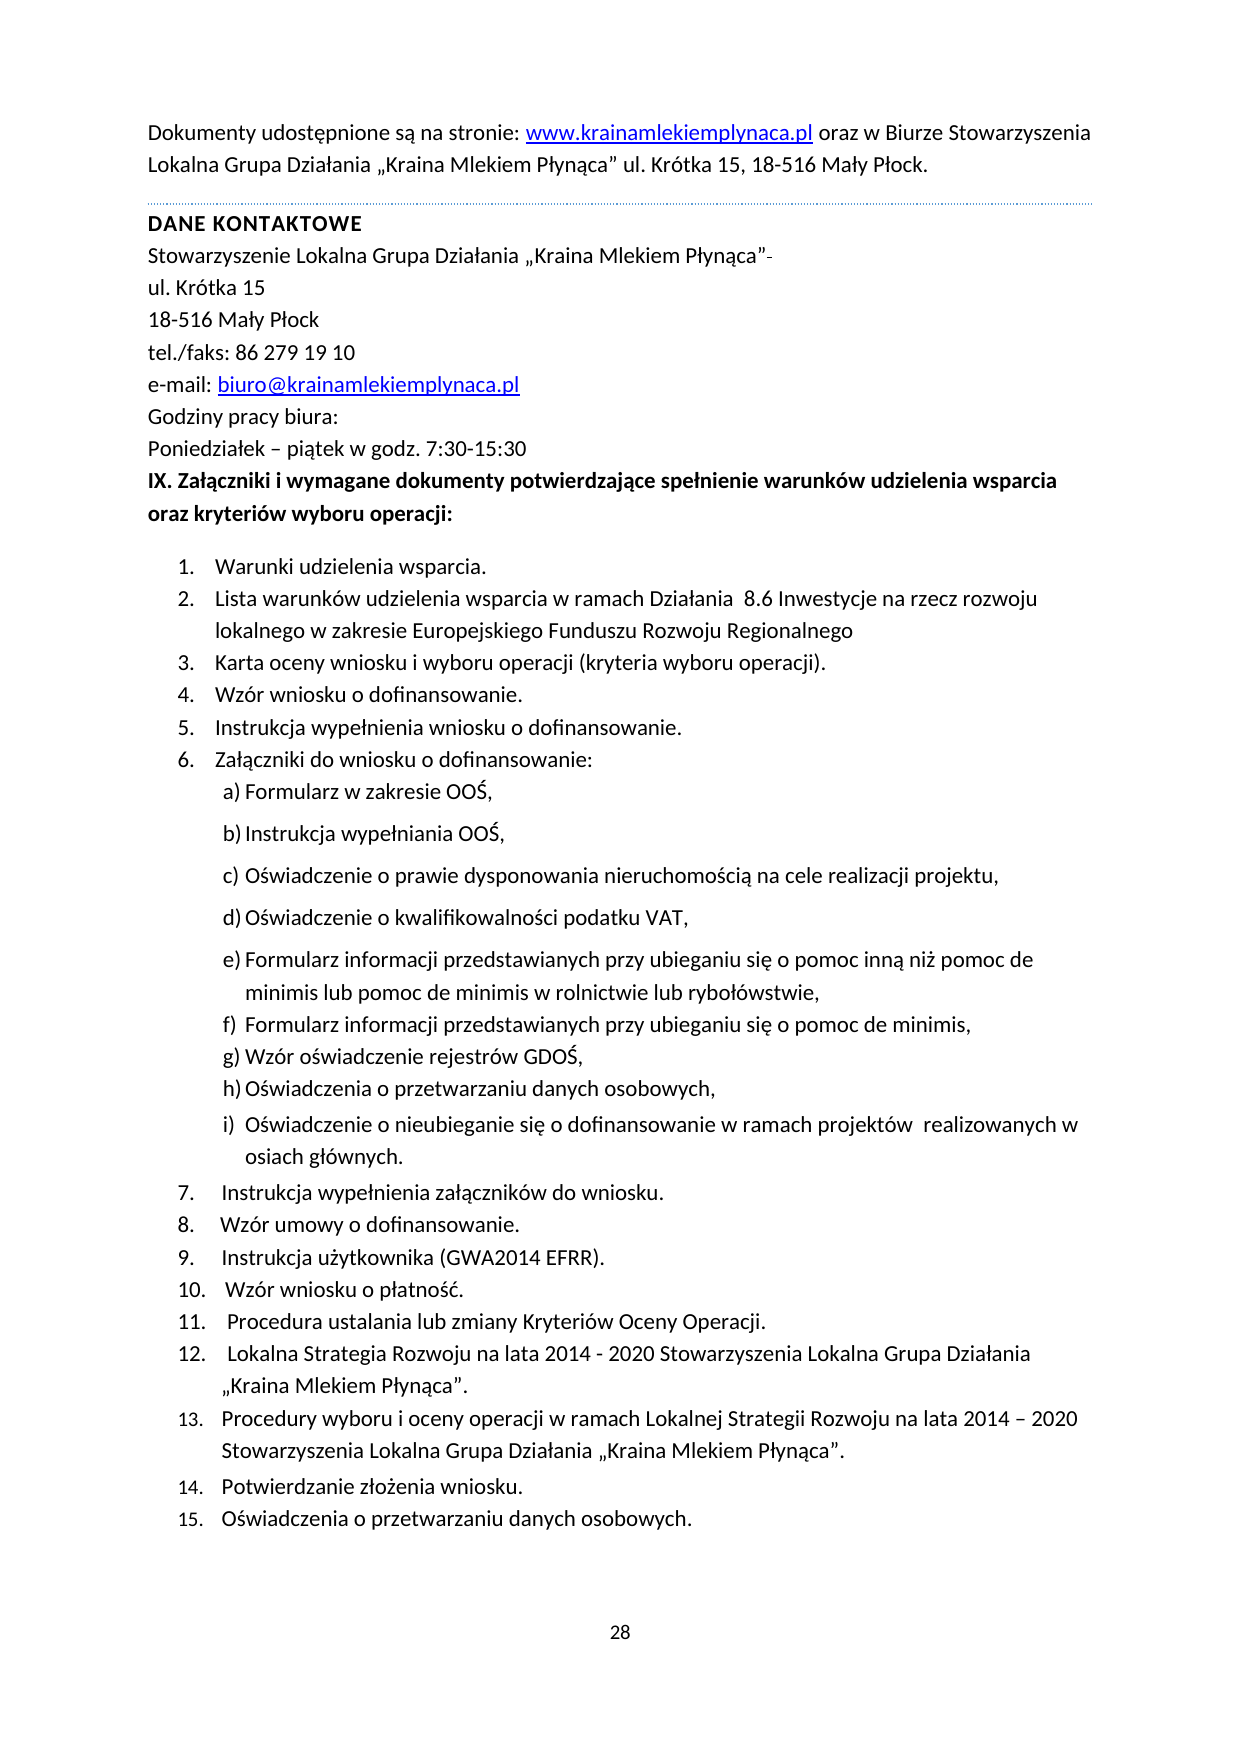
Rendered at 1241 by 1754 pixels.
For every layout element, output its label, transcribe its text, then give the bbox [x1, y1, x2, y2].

text Dokumenty udostępnione są na stronie: www.krainamlekiemplynaca.pl oraz w Biurze Stowarzyszenia Lokalna Grupa Działania „Kraina Mlekiem Płynąca” ul. Krótka 15, 18-516 Mały Płock. [148, 118, 1092, 178]
list Formularz informacji przedstawianych przy ubieganiu się o pomoc de minimis, [223, 1010, 1092, 1038]
list Karta oceny wniosku i wyboru operacji (kryteria wyboru operacji). [177, 648, 1092, 676]
text 12. Lokalna Strategia Rozwoju na lata 2014 - 2020 Stowarzyszenia Lokalna Grupa Działania „Kraina Mlekiem Płynąca”. [177, 1339, 1092, 1399]
list Instrukcja wypełnienia załączników do wniosku. [177, 1178, 1092, 1206]
subtitle Dane kontaktowe [148, 203, 1092, 237]
list Oświadczenia o przetwarzaniu danych osobowych. [177, 1504, 1092, 1532]
list Warunki udzielenia wsparcia. [177, 552, 1092, 580]
list Załączniki do wniosku o dofinansowanie: [177, 745, 1092, 773]
list Wzór oświadczenie rejestrów GDOŚ, [223, 1042, 1092, 1070]
list Oświadczenie o kwalifikowalności podatku VAT, [223, 903, 1092, 931]
list Formularz w zakresie OOŚ, [223, 777, 1092, 805]
list Wzór umowy o dofinansowanie. [177, 1211, 1092, 1238]
text IX. Załączniki i wymagane dokumenty potwierdzające spełnienie warunków udzielenia wsparcia oraz kryteriów wyboru operacji: [148, 467, 1092, 527]
list Wzór wniosku o płatność. [177, 1275, 1092, 1303]
list Formularz informacji przedstawianych przy ubieganiu się o pomoc inną niż pomoc de minimis lub pomoc de minimis w rolnictwie lub rybołówstwie, [223, 946, 1092, 1006]
list Instrukcja wypełnienia wniosku o dofinansowanie. [177, 713, 1092, 741]
list Oświadczenie o prawie dysponowania nieruchomością na cele realizacji projektu, [223, 861, 1092, 889]
list Instrukcja użytkownika (GWA2014 EFRR). [177, 1243, 1092, 1271]
list Wzór wniosku o dofinansowanie. [177, 681, 1092, 708]
list Oświadczenie o nieubieganie się o dofinansowanie w ramach projektów realizowanych w osiach głównych. [223, 1110, 1092, 1170]
list Instrukcja wypełniania OOŚ, [223, 819, 1092, 847]
list Oświadczenia o przetwarzaniu danych osobowych, [223, 1074, 1092, 1102]
list Potwierdzanie złożenia wniosku. [177, 1472, 1092, 1500]
list Procedury wyboru i oceny operacji w ramach Lokalnej Strategii Rozwoju na lata 2014 – 2020 Stowarzyszenia Lokalna Grupa Działania „Kraina Mlekiem Płynąca”. [177, 1404, 1092, 1464]
text Godziny pracy biura: Poniedziałek – piątek w godz. 7:30-15:30 [148, 402, 1092, 462]
text Stowarzyszenie Lokalna Grupa Działania „Kraina Mlekiem Płynąca” ul. Krótka 15 18-516 Mały Płock tel./faks: 86 279 19 10 [148, 241, 1092, 366]
list Lista warunków udzielenia wsparcia w ramach Działania 8.6 Inwestycje na rzecz rozwoju lokalnego w zakresie Europejskiego Funduszu Rozwoju Regionalnego [177, 584, 1092, 644]
list Procedura ustalania lub zmiany Kryteriów Oceny Operacji. [177, 1307, 1092, 1335]
text e-mail: biuro@krainamlekiemplynaca.pl [148, 370, 1092, 398]
